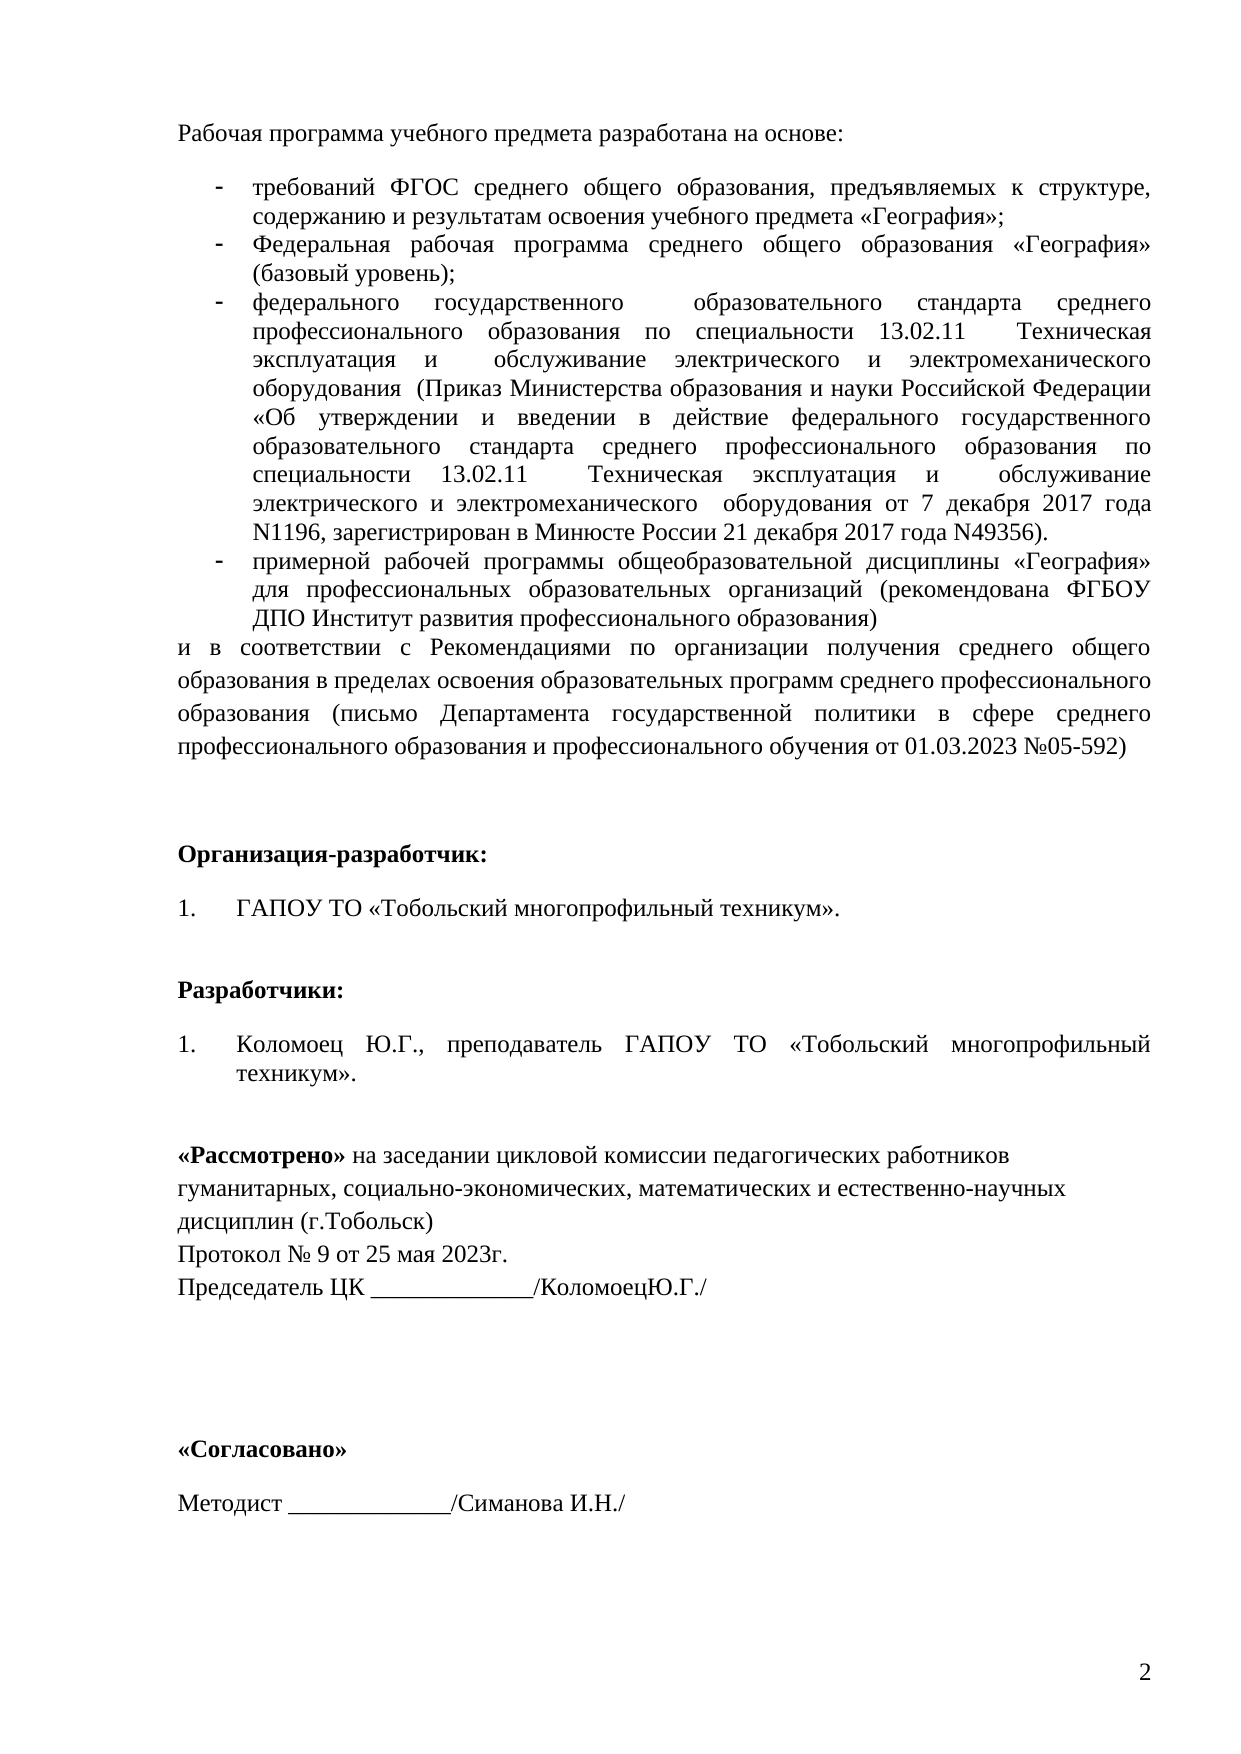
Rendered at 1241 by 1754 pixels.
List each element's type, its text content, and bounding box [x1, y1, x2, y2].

list Федеральная рабочая программа среднего общего образования «География» (базовый уровень); [215, 229, 1152, 287]
text и в соответствии с Рекомендациями по организации получения среднего общего образования в пределах освоения образовательных программ среднего профессионального образования (письмо Департамента государственной политики в сфере среднего профессионального образования и профессионального обучения от 01.03.2023 №05-592) [177, 632, 1152, 760]
list требований ФГОС среднего общего образования, предъявляемых к структуре, содержанию и результатам освоения учебного предмета «География»; [215, 172, 1152, 229]
text Организация-разработчик: [177, 839, 1152, 867]
list ГАПОУ ТО «Тобольский многопрофильный техникум». [177, 893, 1152, 921]
text Рабочая программа учебного предмета разработана на основе: [177, 118, 1152, 147]
list Коломоец Ю.Г., преподаватель ГАПОУ ТО «Тобольский многопрофильный техникум». [177, 1029, 1152, 1087]
list примерной рабочей программы общеобразовательной дисциплины «География» для профессиональных образовательных организаций (рекомендована ФГБОУ ДПО Институт развития профессионального образования) [215, 546, 1152, 632]
list федерального государственного образовательного стандарта среднего профессионального образования по специальности 13.02.11 Техническая эксплуатация и обслуживание электрического и электромеханического оборудования (Приказ Министерства образования и науки Российской Федерации «Об утверждении и введении в действие федерального государственного образовательного стандарта среднего профессионального образования по специальности 13.02.11 Техническая эксплуатация и обслуживание электрического и электромеханического оборудования от 7 декабря 2017 года N1196, зарегистрирован в Минюсте России 21 декабря 2017 года N49356). [215, 287, 1152, 546]
text Разработчики: [177, 975, 1152, 1004]
text «Рассмотрено» на заседании цикловой комиссии педагогических работников гуманитарных, социально-экономических, математических и естественно-научных дисциплин (г.Тобольск) Протокол № 9 от 25 мая 2023г. Председатель ЦК _____________/КоломоецЮ.Г./ [177, 1140, 1152, 1301]
text Методист _____________/Симанова И.Н./ [177, 1488, 1152, 1517]
text «Согласовано» [177, 1434, 1152, 1463]
